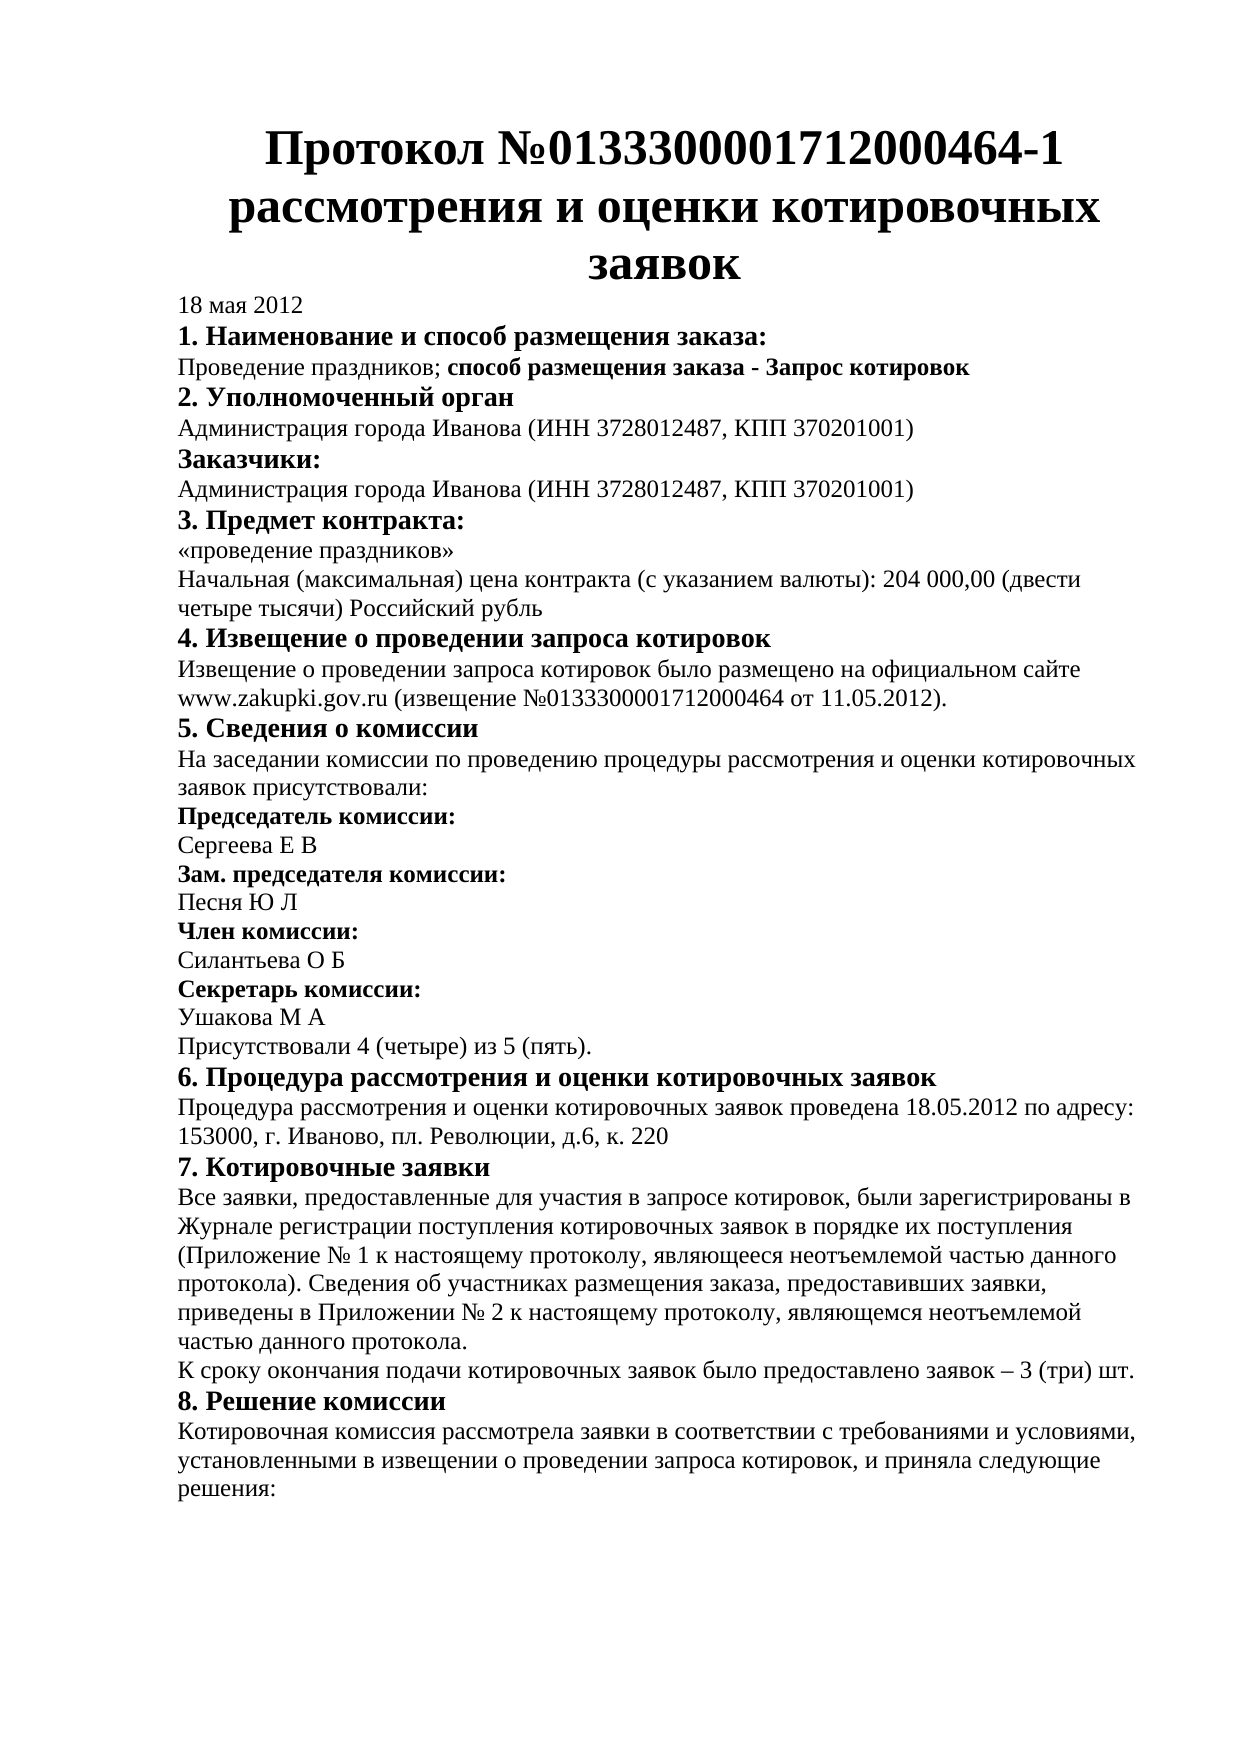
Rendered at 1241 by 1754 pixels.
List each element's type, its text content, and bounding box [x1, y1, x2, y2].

text Котировочная комиссия рассмотрела заявки в соответствии с требованиями и условиями, установленными в извещении о проведении запроса котировок, и приняла следующие решения: [177, 1416, 1152, 1502]
text 2. Уполномоченный орган [177, 381, 1152, 413]
text Член комиссии: Силантьева О Б [177, 916, 1152, 974]
text Все заявки, предоставленные для участия в запросе котировок, были зарегистрированы в Журнале регистрации поступления котировочных заявок в порядке их поступления (Приложение № 1 к настоящему протоколу, являющееся неотъемлемой частью данного протокола). Сведения об участниках размещения заказа, предоставивших заявки, приведены в Приложении № 2 к настоящему протоколу, являющемся неотъемлемой частью данного протокола. [177, 1182, 1152, 1355]
text «проведение праздников» Начальная (максимальная) цена контракта (с указанием валюты): 204 000,00 (двести четыре тысячи) Российский рубль [177, 535, 1152, 621]
text 1. Наименование и способ размещения заказа: [177, 319, 1152, 352]
text 3. Предмет контракта: [177, 503, 1152, 535]
text Администрация города Иванова (ИНН 3728012487, КПП 370201001) [177, 413, 1152, 442]
text Протокол №0133300001712000464-1 [177, 118, 1152, 176]
text 4. Извещение о проведении запроса котировок [177, 621, 1152, 654]
text 8. Решение комиссии [177, 1383, 1152, 1416]
text 18 мая 2012 [177, 291, 1152, 319]
text Процедура рассмотрения и оценки котировочных заявок проведена 18.05.2012 по адресу: 153000, г. Иваново, пл. Революции, д.6, к. 220 [177, 1092, 1152, 1150]
text Извещение о проведении запроса котировок было размещено на официальном сайте www.zakupki.gov.ru (извещение №0133300001712000464 от 11.05.2012). [177, 654, 1152, 711]
text Присутствовали 4 (четыре) из 5 (пять). [177, 1031, 1152, 1060]
text 7. Котировочные заявки [177, 1150, 1152, 1182]
text Председатель комиссии: Сергеева Е В [177, 801, 1152, 859]
text Секретарь комиссии: Ушакова М А [177, 974, 1152, 1031]
text Администрация города Иванова (ИНН 3728012487, КПП 370201001) [177, 474, 1152, 503]
text На заседании комиссии по проведению процедуры рассмотрения и оценки котировочных заявок присутствовали: [177, 744, 1152, 801]
text Заказчики: [177, 442, 1152, 474]
text 5. Сведения о комиссии [177, 711, 1152, 744]
text рассмотрения и оценки котировочных заявок [177, 176, 1152, 291]
text 6. Процедура рассмотрения и оценки котировочных заявок [177, 1060, 1152, 1092]
text Проведение праздников; способ размещения заказа - Запрос котировок [177, 352, 1152, 381]
text Зам. председателя комиссии: Песня Ю Л [177, 859, 1152, 916]
text К сроку окончания подачи котировочных заявок было предоставлено заявок – 3 (три) шт. [177, 1355, 1152, 1383]
